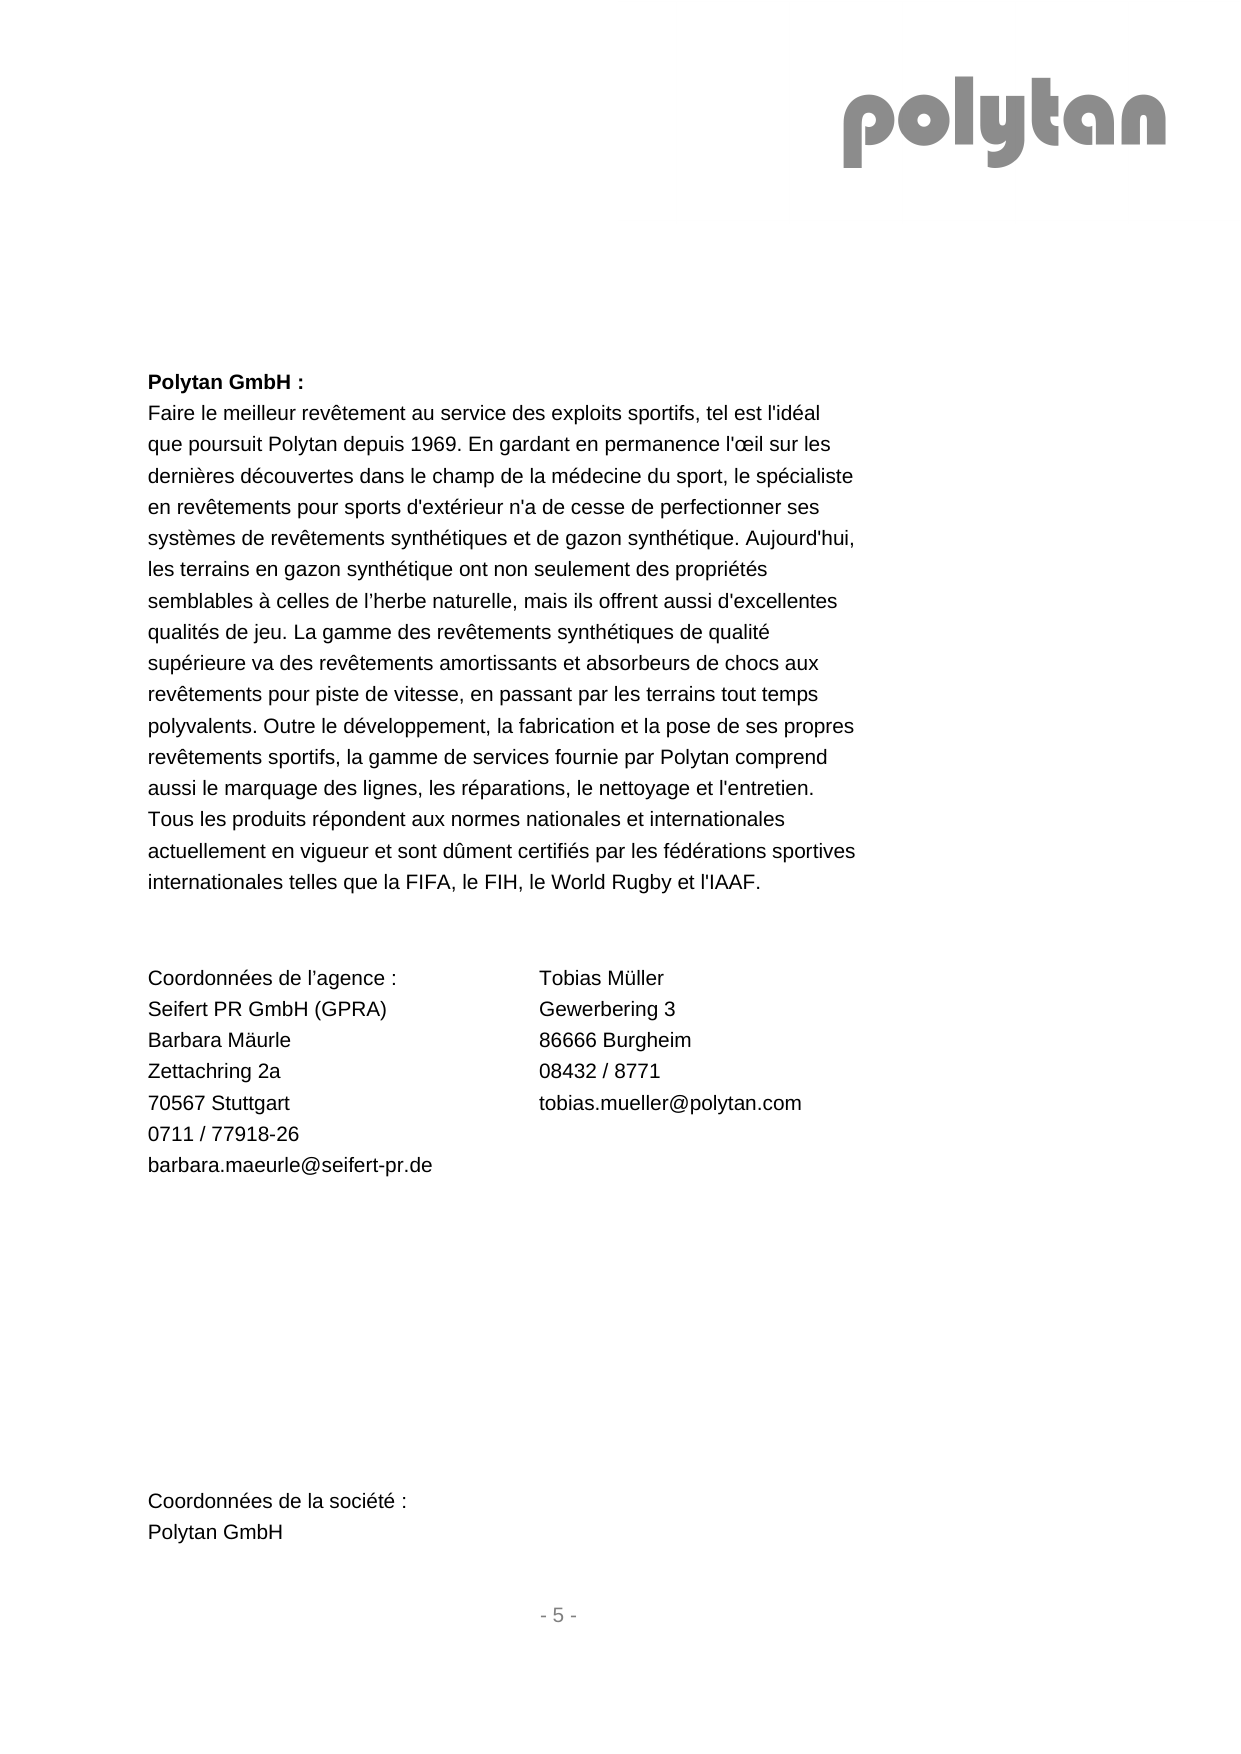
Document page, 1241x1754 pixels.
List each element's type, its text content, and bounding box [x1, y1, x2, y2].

text Coordonnées de l’agence : Seifert PR GmbH (GPRA) Barbara Mäurle Zettachring 2a 70567 Stuttgart 0711 / 77918-26 barbara.maeurle@seifert-pr.de [148, 958, 465, 1177]
text Polytan GmbH : Faire le meilleur revêtement au service des exploits sportifs, tel est l'idéal que poursuit Polytan depuis 1969. En gardant en permanence l'œil sur les dernières découvertes dans le champ de la médecine du sport, le spécialiste en revêtements pour sports d'extérieur n'a de cesse de perfectionner ses systèmes de revêtements synthétiques et de gazon synthétique. Aujourd'hui, les terrains en gazon synthétique ont non seulement des propriétés semblables à celles de l’herbe naturelle, mais ils offrent aussi d'excellentes qualités de jeu. La gamme des revêtements synthétiques de qualité supérieure va des revêtements amortissants et absorbeurs de chocs aux revêtements pour piste de vitesse, en passant par les terrains tout temps polyvalents. Outre le développement, la fabrication et la pose de ses propres revêtements sportifs, la gamme de services fournie par Polytan comprend aussi le marquage des lignes, les réparations, le nettoyage et l'entretien. Tous les produits répondent aux normes nationales et internationales actuellement en vigueur et sont dûment certifiés par les fédérations sportives internationales telles que la FIFA, le FIH, le World Rugby et l'IAAF. [148, 362, 856, 894]
picture [617, 1, 1241, 224]
text Coordonnées de la société : Polytan GmbH Tobias Müller Gewerbering 3 86666 Burgheim 08432 / 8771 tobias.mueller@polytan.com [148, 1481, 465, 1544]
text Coordonnées de la société : Polytan GmbH Tobias Müller Gewerbering 3 86666 Burgheim 08432 / 8771 tobias.mueller@polytan.com [539, 958, 856, 1114]
